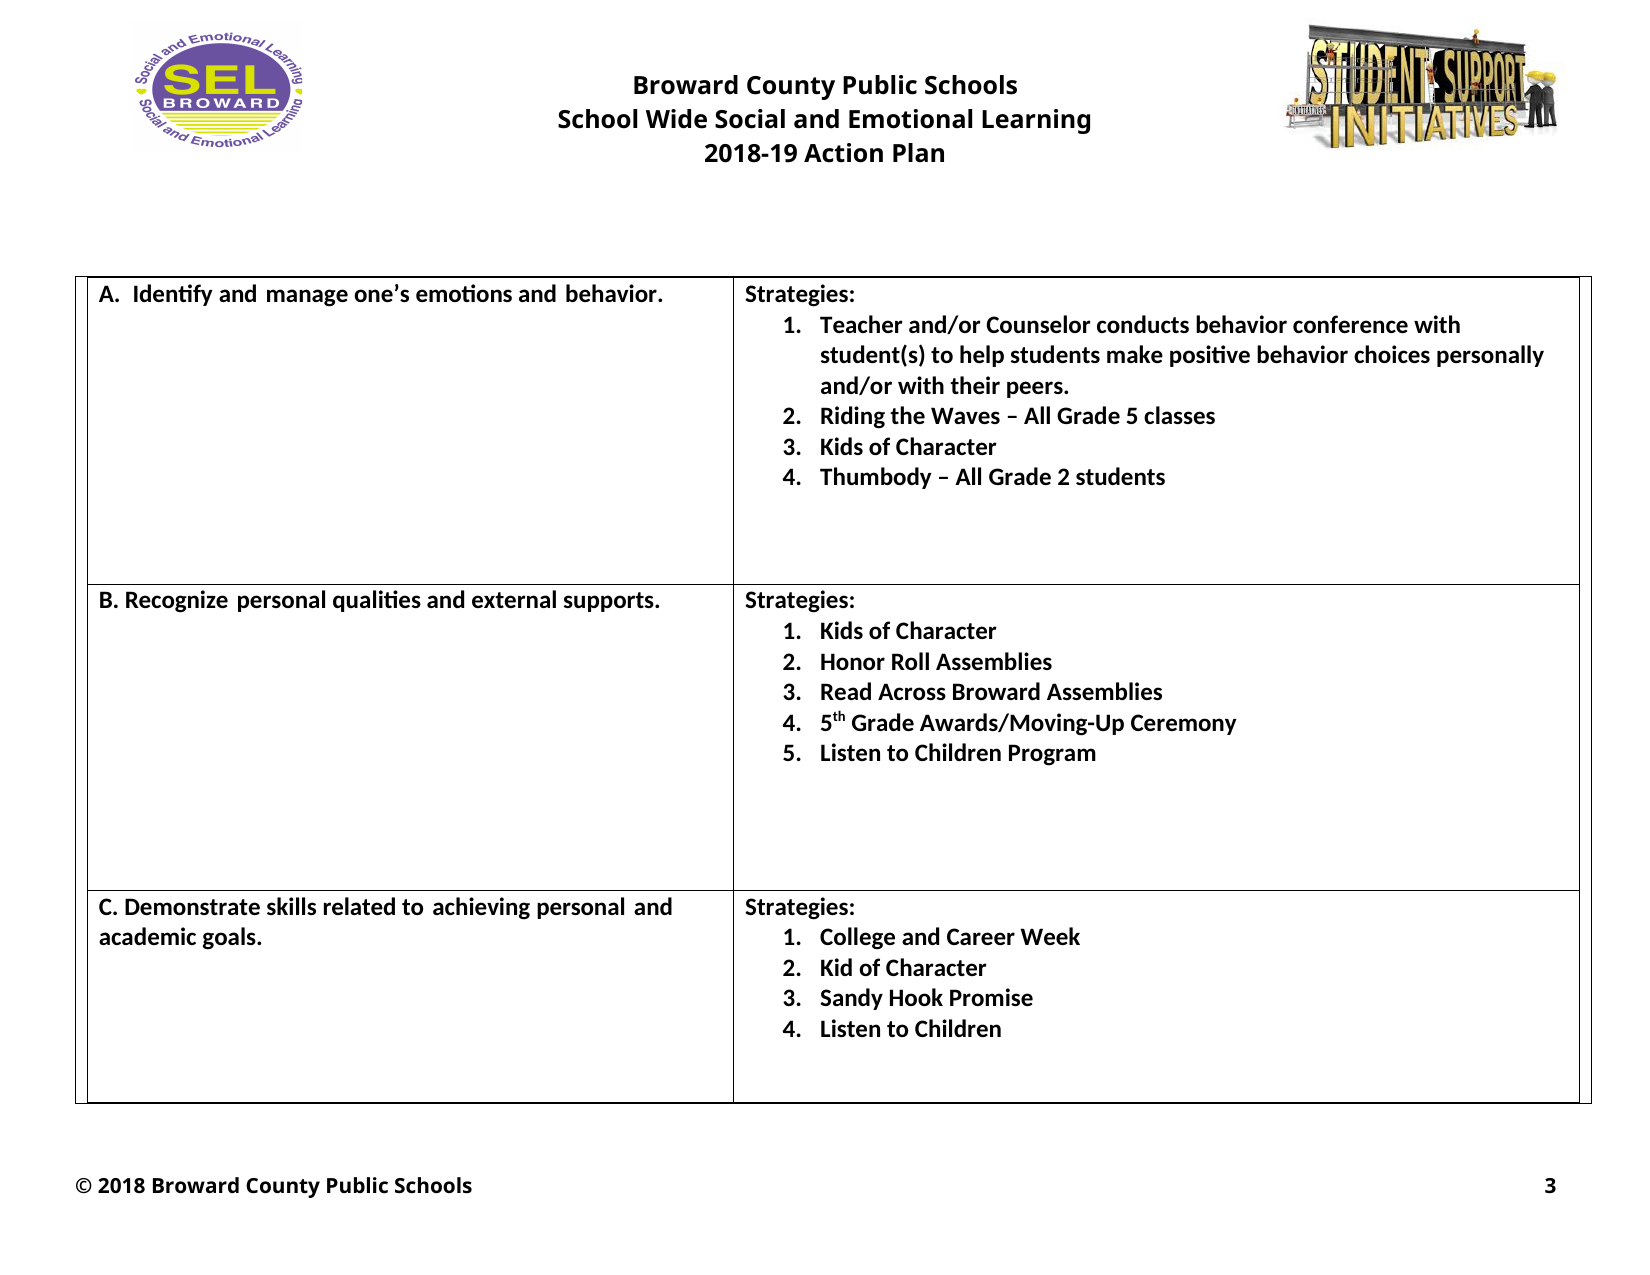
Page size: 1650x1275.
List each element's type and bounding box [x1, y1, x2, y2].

picture [131, 18, 302, 153]
picture [1275, 18, 1571, 152]
table_cell [1580, 277, 1591, 1103]
table_cell [76, 277, 87, 1103]
